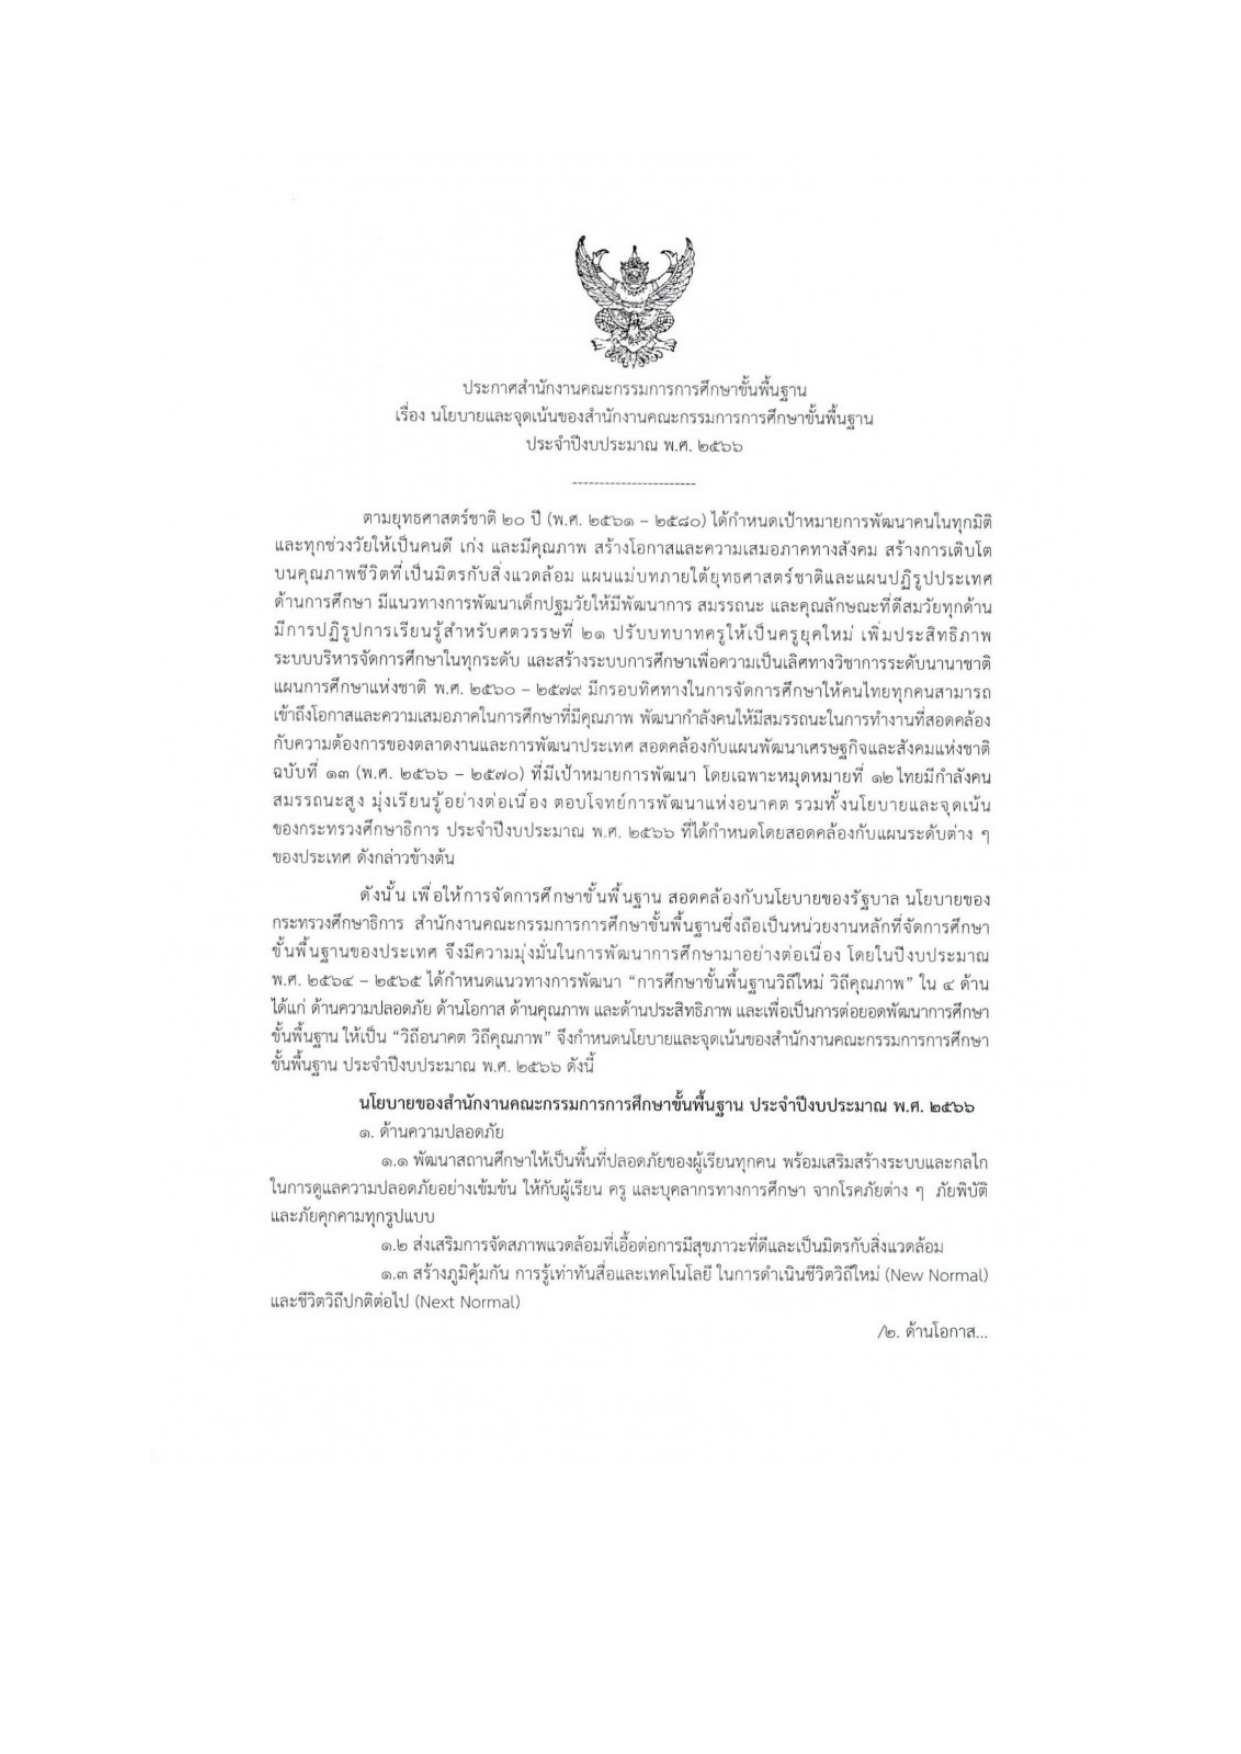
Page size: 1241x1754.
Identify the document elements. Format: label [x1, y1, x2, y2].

picture [150, 150, 1091, 1465]
